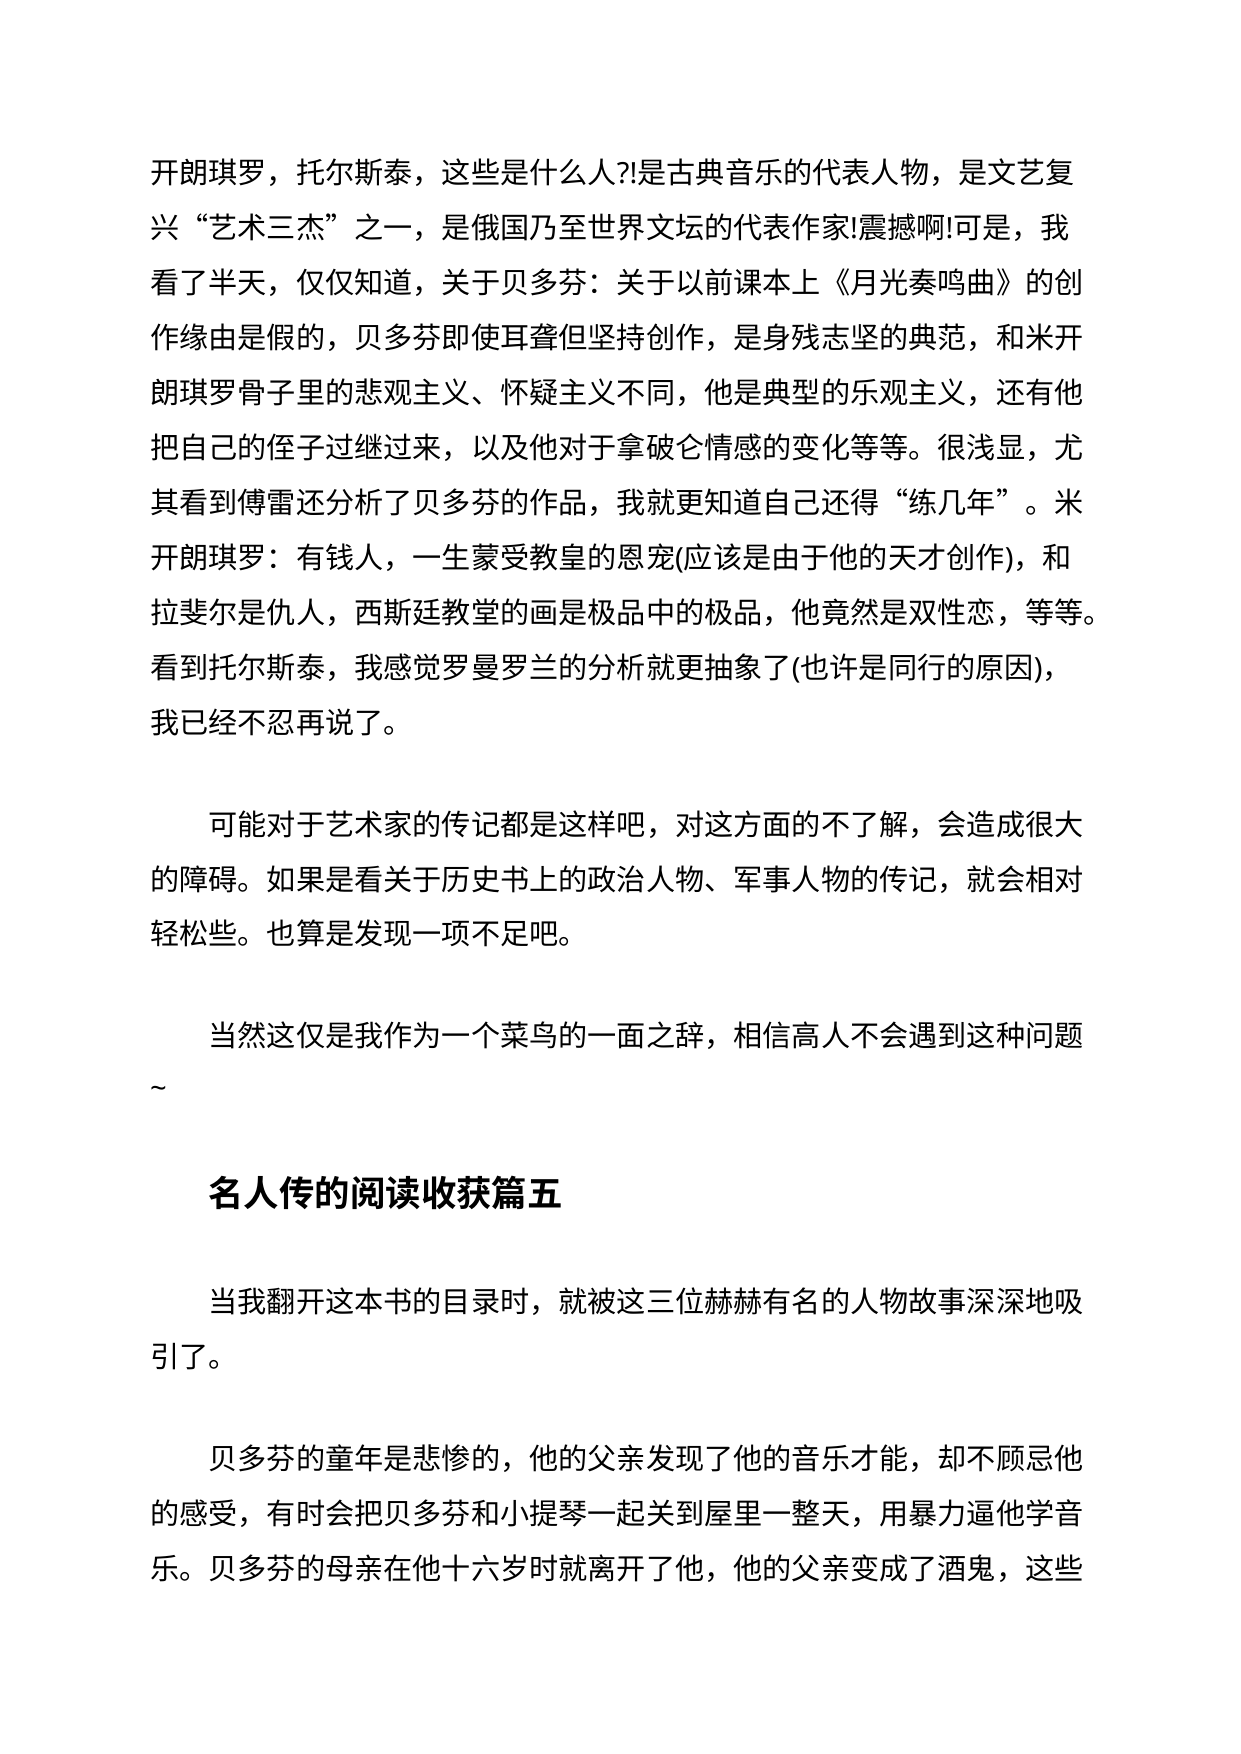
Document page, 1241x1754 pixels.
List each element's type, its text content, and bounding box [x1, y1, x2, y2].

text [150, 1435, 1090, 1587]
text 当然这仅是我作为一个菜鸟的一面之辞，相信高人不会遇到这种问题~ [150, 1013, 1090, 1107]
text 当我翻开这本书的目录时，就被这三位赫赫有名的人物故事深深地吸引了。 [150, 1279, 1090, 1376]
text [150, 150, 1090, 742]
text 名人传的阅读收获篇五 [150, 1165, 1090, 1217]
text 可能对于艺术家的传记都是这样吧，对这方面的不了解，会造成很大的障碍。如果是看关于历史书上的政治人物、军事人物的传记，就会相对轻松些。也算是发现一项不足吧。 [150, 801, 1090, 953]
